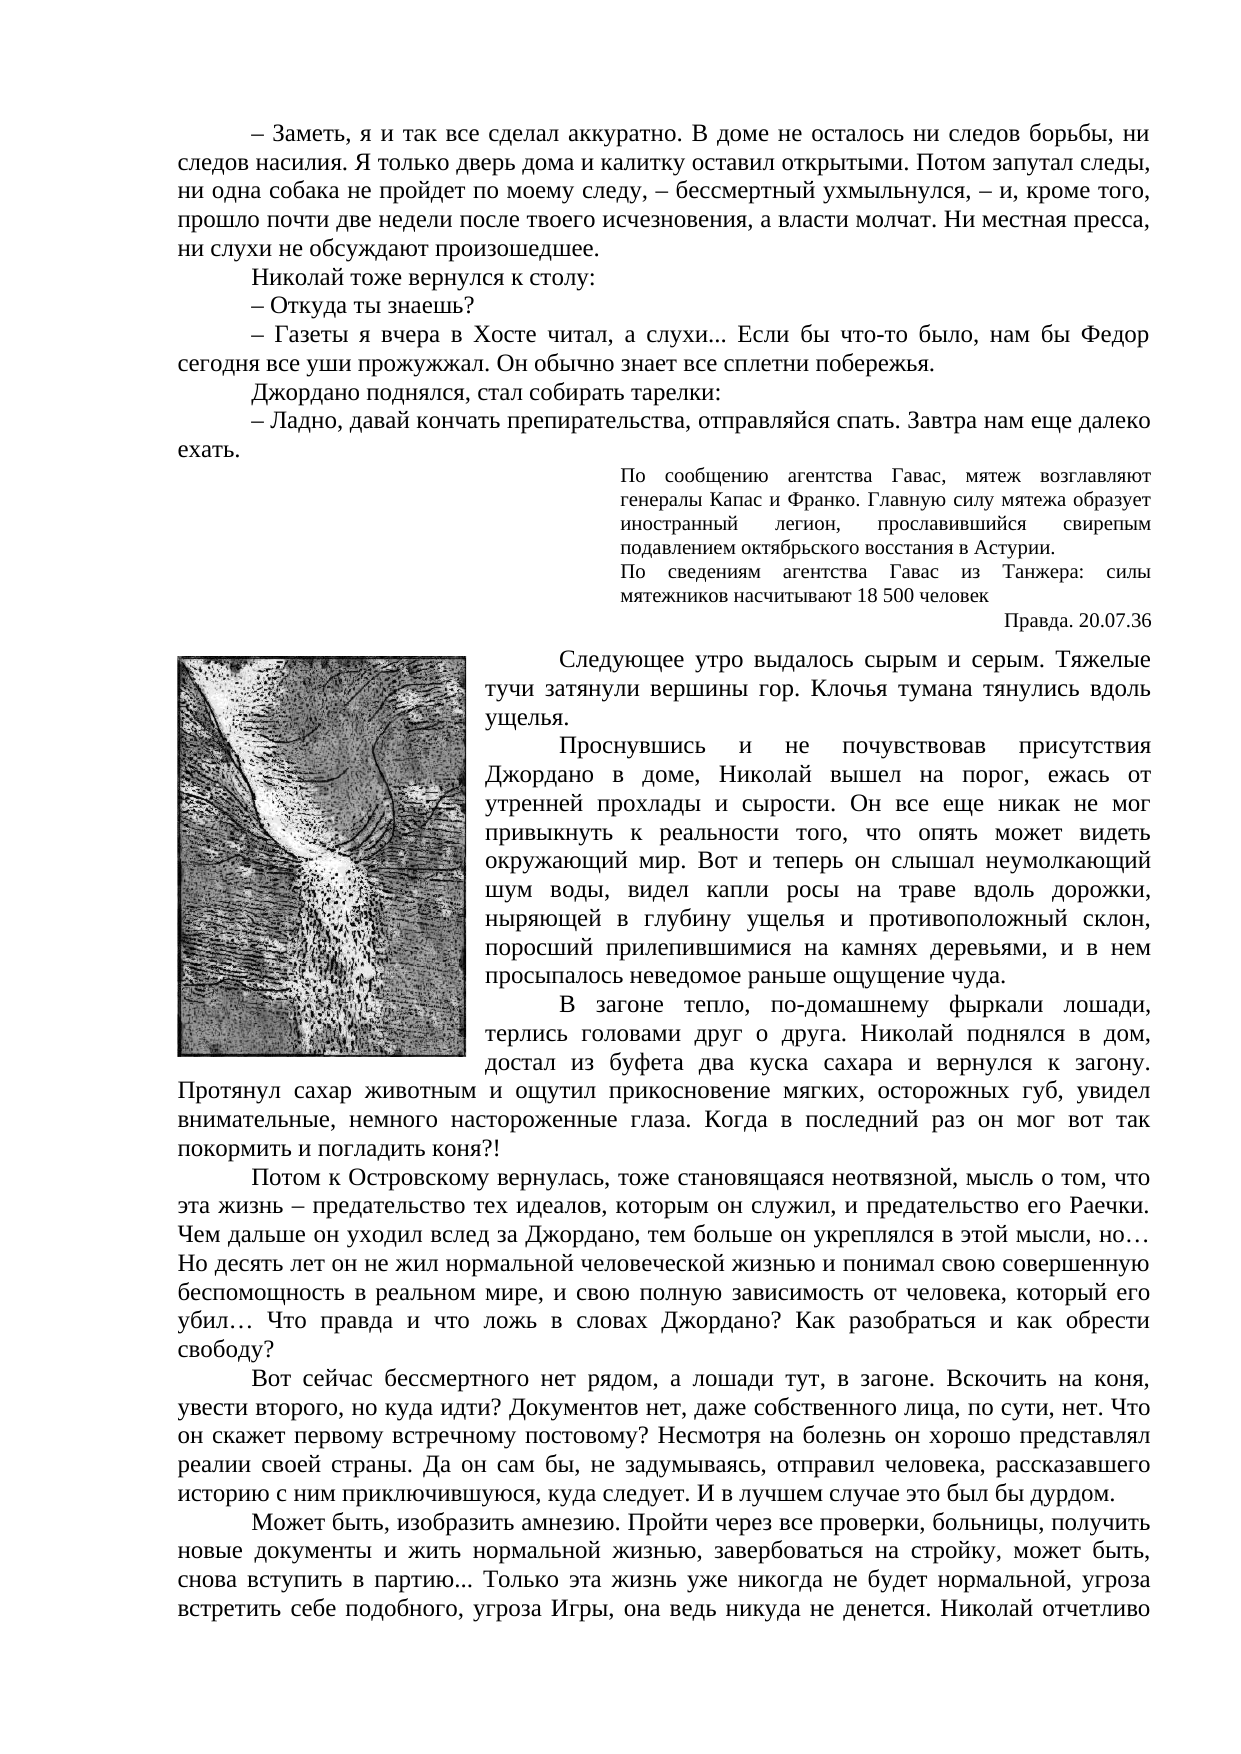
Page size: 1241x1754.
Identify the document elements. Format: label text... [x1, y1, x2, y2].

text – Заметь, я и так все сделал аккуратно. В доме не осталось ни следов борьбы, ни следов насилия. Я только дверь дома и калитку оставил открытыми. Потом запутал следы, ни одна собака не пройдет по моему следу, – бессмертный ухмыльнулся, – и, кроме того, прошло почти две недели после твоего исчезновения, а власти молчат. Ни местная пресса, ни слухи не обсуждают произошедшее. [177, 118, 1152, 262]
picture [177, 656, 467, 1057]
text – Ладно, давай кончать препирательства, отправляйся спать. Завтра нам еще далеко ехать. [177, 406, 1152, 463]
text Вот сейчас бессмертного нет рядом, а лошади тут, в загоне. Вскочить на коня, увести второго, но куда идти? Документов нет, даже собственного лица, по сути, нет. Что он скажет первому встречному постовому? Несмотря на болезнь он хорошо представлял реалии своей страны. Да он сам бы, не задумываясь, отправил человека, рассказавшего историю с ним приключившуюся, куда следует. И в лучшем случае это был бы дурдом. [177, 1363, 1152, 1507]
text Проснувшись и не почувствовав присутствия Джордано в доме, Николай вышел на порог, ежась от утренней прохлады и сырости. Он все еще никак не мог привыкнуть к реальности того, что опять может видеть окружающий мир. Вот и теперь он слышал неумолкающий шум воды, видел капли росы на траве вдоль дорожки, ныряющей в глубину ущелья и противоположный склон, поросший прилепившимися на камнях деревьями, и в нем просыпалось неведомое раньше ощущение чуда. [467, 730, 1152, 989]
text В загоне тепло, по-домашнему фыркали лошади, терлись головами друг о друга. Николай поднялся в дом, достал из буфета два куска сахара и вернулся к загону. Протянул сахар животным и ощутил прикосновение мягких, осторожных губ, увидел внимательные, немного настороженные глаза. Когда в последний раз он мог вот так покормить и погладить коня?! [177, 989, 1152, 1162]
text Правда. 20.07.36 [620, 607, 1152, 632]
text Следующее утро выдалось сырым и серым. Тяжелые тучи затянули вершины гор. Клочья тумана тянулись вдоль ущелья. [177, 644, 1152, 730]
text По сведениям агентства Гавас из Танжера: силы мятежников насчитывают 18 500 человек [620, 559, 1152, 607]
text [177, 1507, 1152, 1622]
text – Газеты я вчера в Хосте читал, а слухи... Если бы что-то было, нам бы Федор сегодня все уши прожужжал. Он обычно знает все сплетни побережья. [177, 319, 1152, 377]
text По сообщению агентства Гавас, мятеж возглавляют генералы Капас и Франко. Главную силу мятежа образует иностранный легион, прославившийся свирепым подавлением октябрьского восстания в Астурии. [620, 463, 1152, 559]
text Джордано поднялся, стал собирать тарелки: [177, 377, 1152, 406]
text – Откуда ты знаешь? [177, 291, 1152, 319]
text Николай тоже вернулся к столу: [177, 262, 1152, 291]
text Потом к Островскому вернулась, тоже становящаяся неотвязной, мысль о том, что эта жизнь – предательство тех идеалов, которым он служил, и предательство его Раечки. Чем дальше он уходил вслед за Джордано, тем больше он укреплялся в этой мысли, но… Но десять лет он не жил нормальной человеческой жизнью и понимал свою совершенную беспомощность в реальном мире, и свою полную зависимость от человека, который его убил… Что правда и что ложь в словах Джордано? Как разобраться и как обрести свободу? [177, 1162, 1152, 1363]
